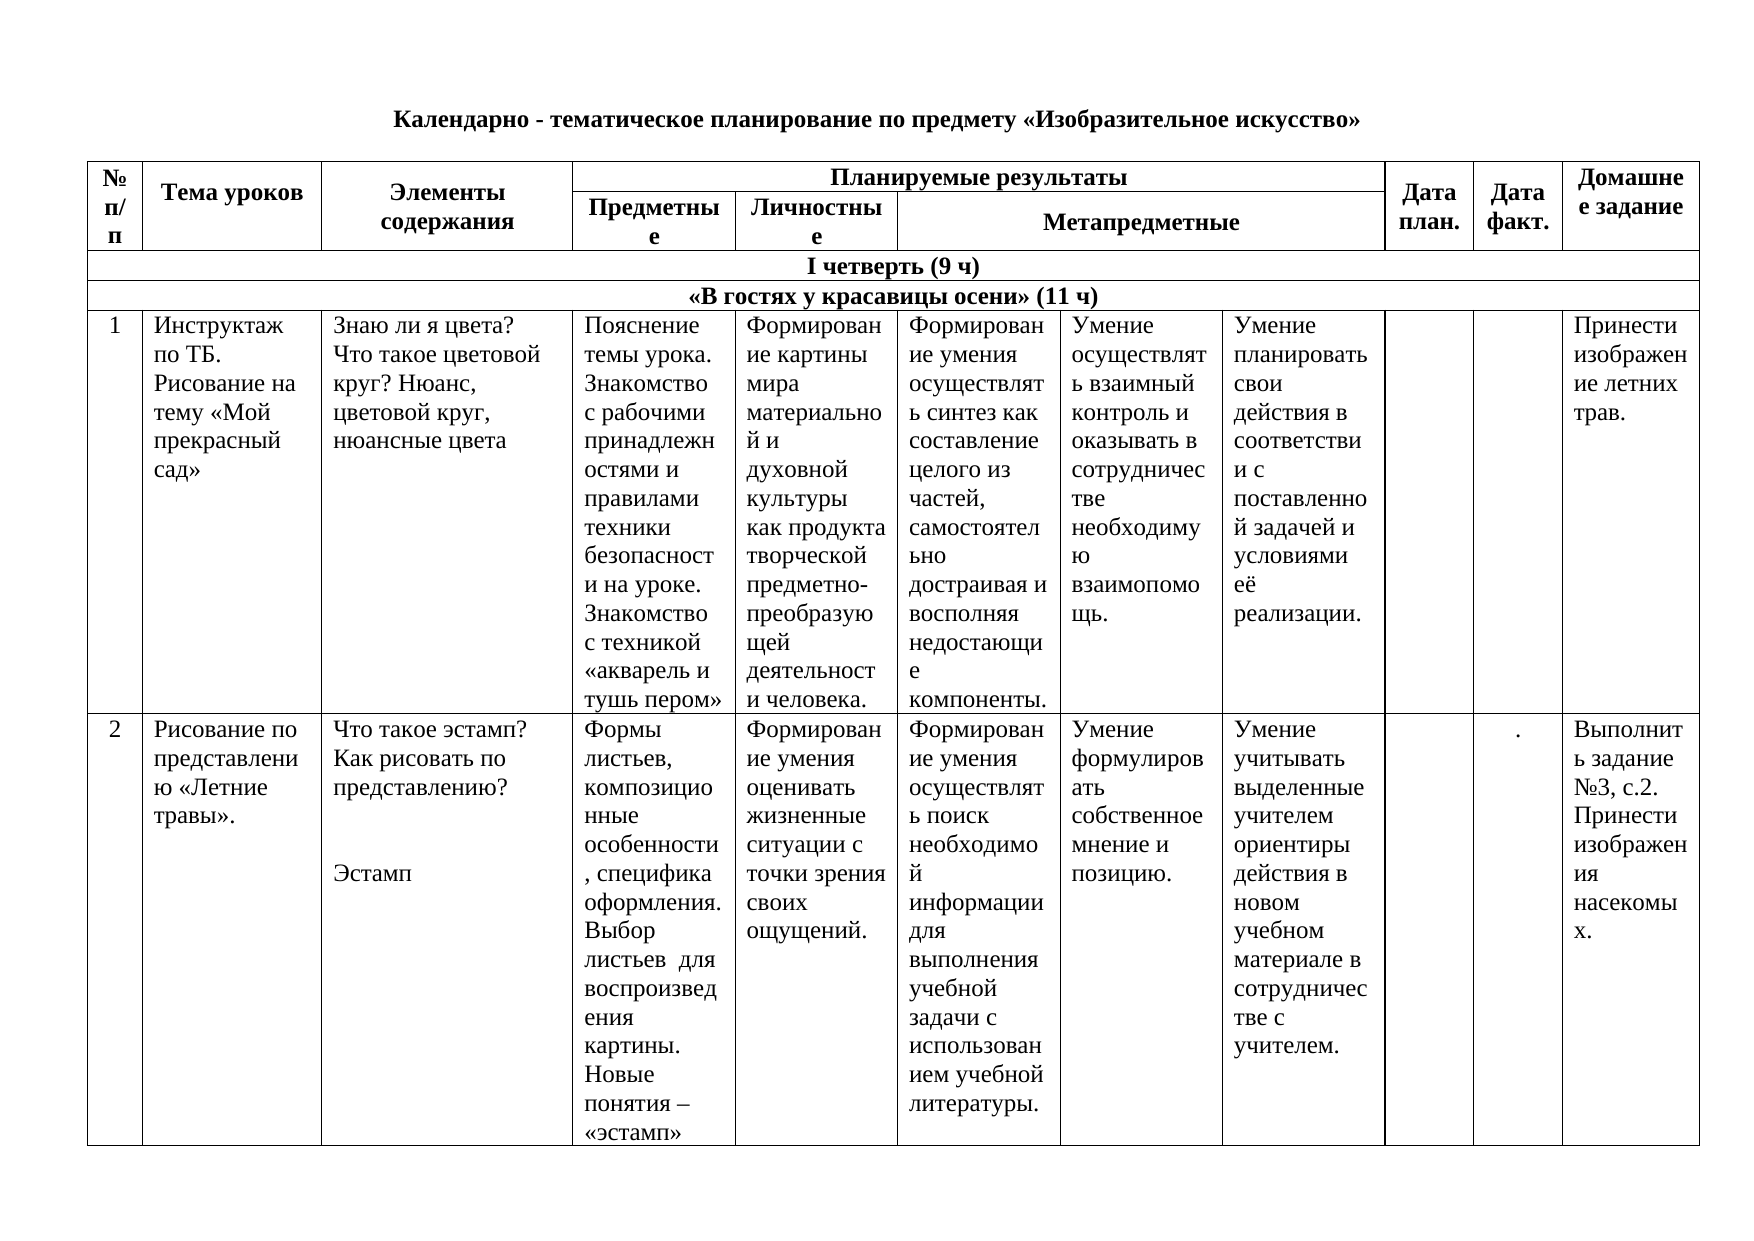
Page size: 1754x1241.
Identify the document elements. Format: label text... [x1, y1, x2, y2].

table_cell Выполнить задание №3, с.2. Принести изображения насекомых. [1563, 714, 1699, 1145]
table_cell Формирование умения осуществлять поиск необходимой информации для выполнения учебной задачи с использованием учебной литературы. [898, 714, 1060, 1145]
table_cell Метапредметные [898, 192, 1384, 250]
table_header Тема уроков [143, 162, 321, 250]
table_cell Принести изображение летних трав. [1563, 311, 1699, 713]
table_cell Знаю ли я цвета? Что такое цветовой круг? Нюанс, цветовой круг, нюансные цвета [322, 311, 572, 713]
table_cell Что такое эстамп? Как рисовать по представлению? Эстамп [322, 714, 572, 1145]
table_cell 2 [88, 714, 142, 1145]
table_cell Инструктаж по ТБ. Рисование на тему «Мой прекрасный сад» [143, 311, 321, 713]
table_cell Формирование умения осуществлять синтез как составление целого из частей, самостоятельно достраивая и восполняя недостающие компоненты. [898, 311, 1060, 713]
table_header № п/п [88, 162, 142, 250]
table_cell Умение осуществлять взаимный контроль и оказывать в сотрудничестве необходимую взаимопомощь. [1061, 311, 1222, 713]
table_cell Рисование по представлению «Летние травы». [143, 714, 321, 1145]
table_cell . [1474, 714, 1562, 1145]
table_cell Формы листьев, композиционные особенности, специфика оформления. Выбор листьев для воспроизведения картины. Новые понятия – «эстамп» [573, 714, 735, 1145]
table_header Элементы содержания [322, 162, 572, 250]
table_header Дата факт. [1474, 162, 1562, 250]
table_cell Умение формулировать собственное мнение и позицию. [1061, 714, 1222, 1145]
table_cell Личностные [736, 192, 897, 250]
table_header Дата план. [1386, 162, 1473, 250]
table_cell Пояснение темы урока. Знакомство с рабочими принадлежностями и правилами техники безопасности на уроке. Знакомство с техникой «акварель и тушь пером» [573, 311, 735, 713]
text Календарно - тематическое планирование по предмету «Изобразительное искусство» [118, 104, 1636, 132]
table_cell [1386, 714, 1473, 1145]
table_cell Предметные [573, 192, 735, 250]
table_header Домашнее задание [1563, 162, 1699, 250]
table_cell Умение планировать свои действия в соответствии с поставленной задачей и условиями её реализации. [1223, 311, 1384, 713]
table_cell «В гостях у красавицы осени» (11 ч) [88, 281, 1699, 309]
table_cell Формирование картины мира материальной и духовной культуры как продукта творческой предметно-преобразующей деятельности человека. [736, 311, 897, 713]
table_cell Формирование умения оценивать жизненные ситуации с точки зрения своих ощущений. [736, 714, 897, 1145]
table_cell I четверть (9 ч) [88, 251, 1699, 280]
table_cell Умение учитывать выделенные учителем ориентиры действия в новом учебном материале в сотрудничестве с учителем. [1223, 714, 1384, 1145]
table_cell [1474, 311, 1562, 713]
table_cell 1 [88, 311, 142, 713]
table_header Планируемые результаты [573, 162, 1384, 191]
table_cell [1386, 311, 1473, 713]
